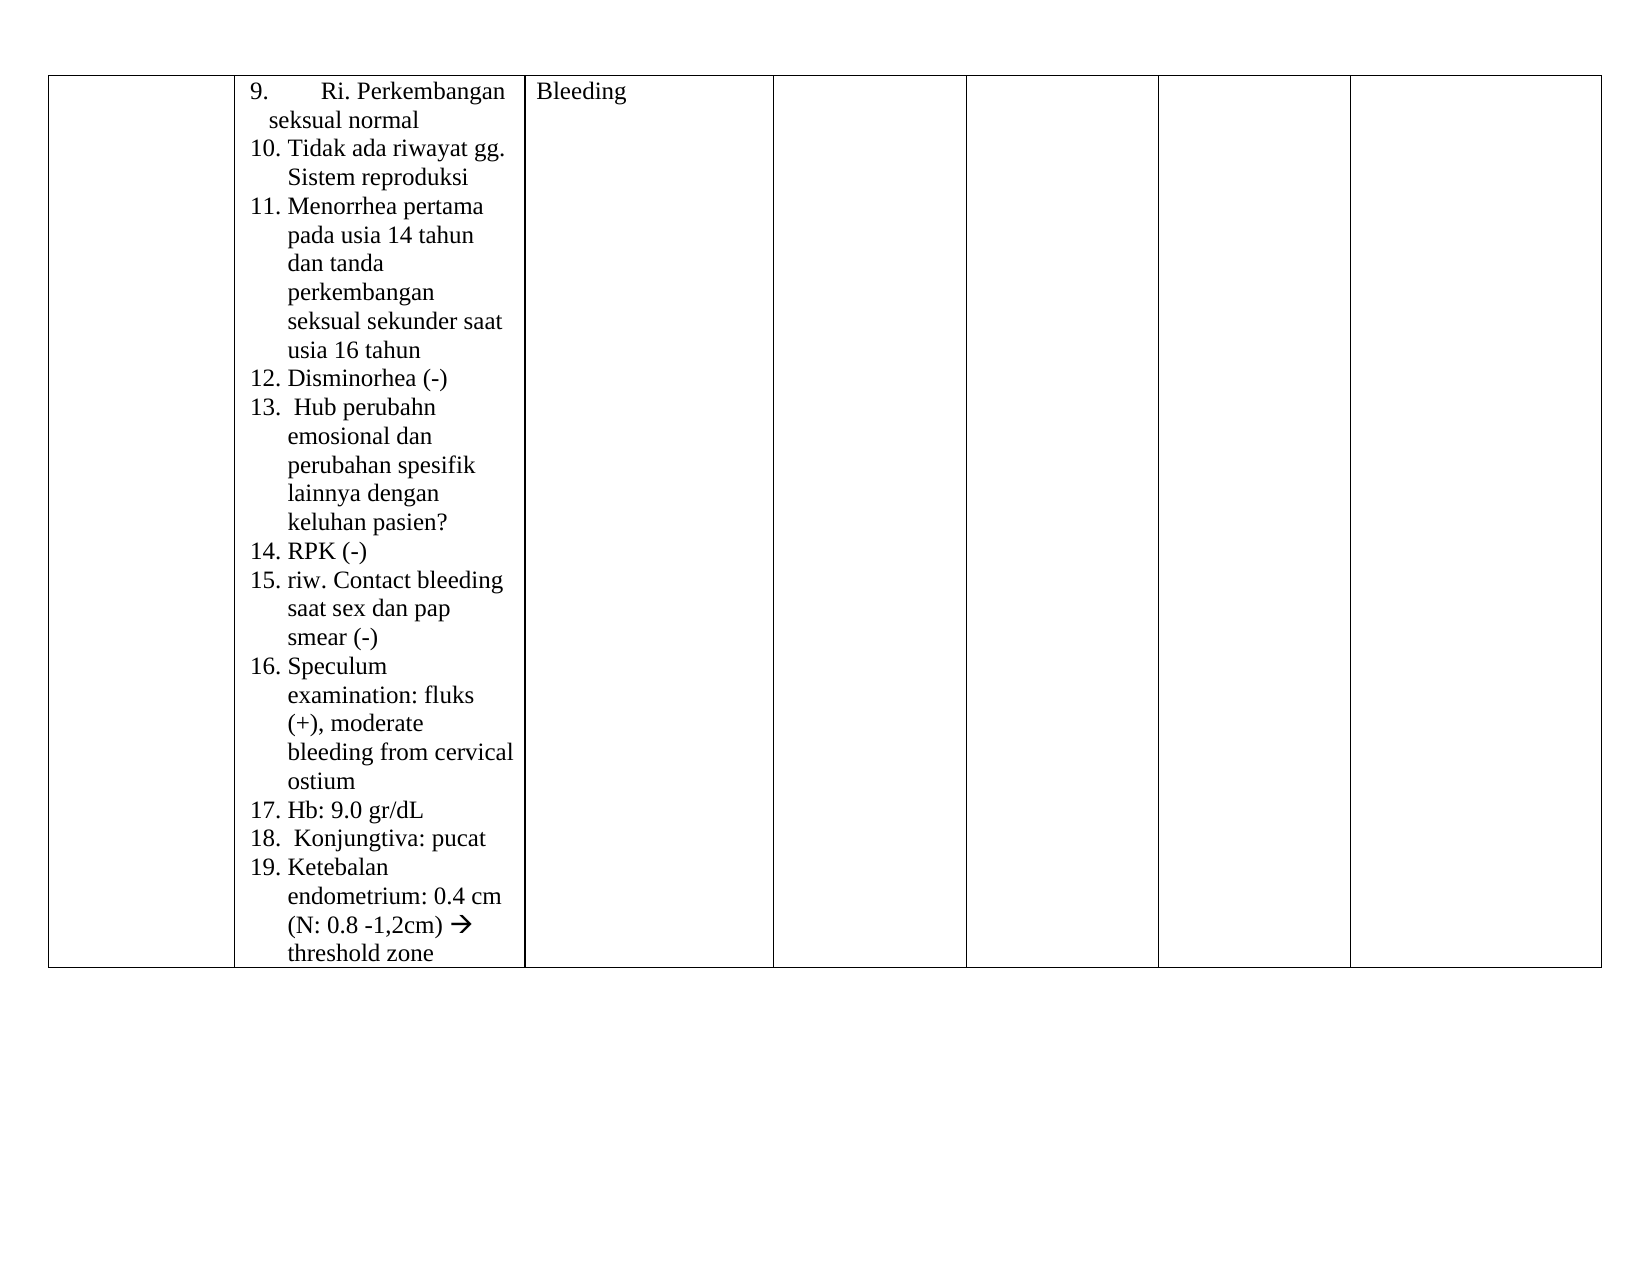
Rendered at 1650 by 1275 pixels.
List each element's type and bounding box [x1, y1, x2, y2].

table_cell [1351, 76, 1601, 967]
table_cell [774, 76, 966, 967]
table_cell [526, 76, 773, 967]
table_cell [49, 76, 234, 967]
table_cell [967, 76, 1158, 967]
table_cell [235, 76, 524, 967]
table_cell [1159, 76, 1350, 967]
